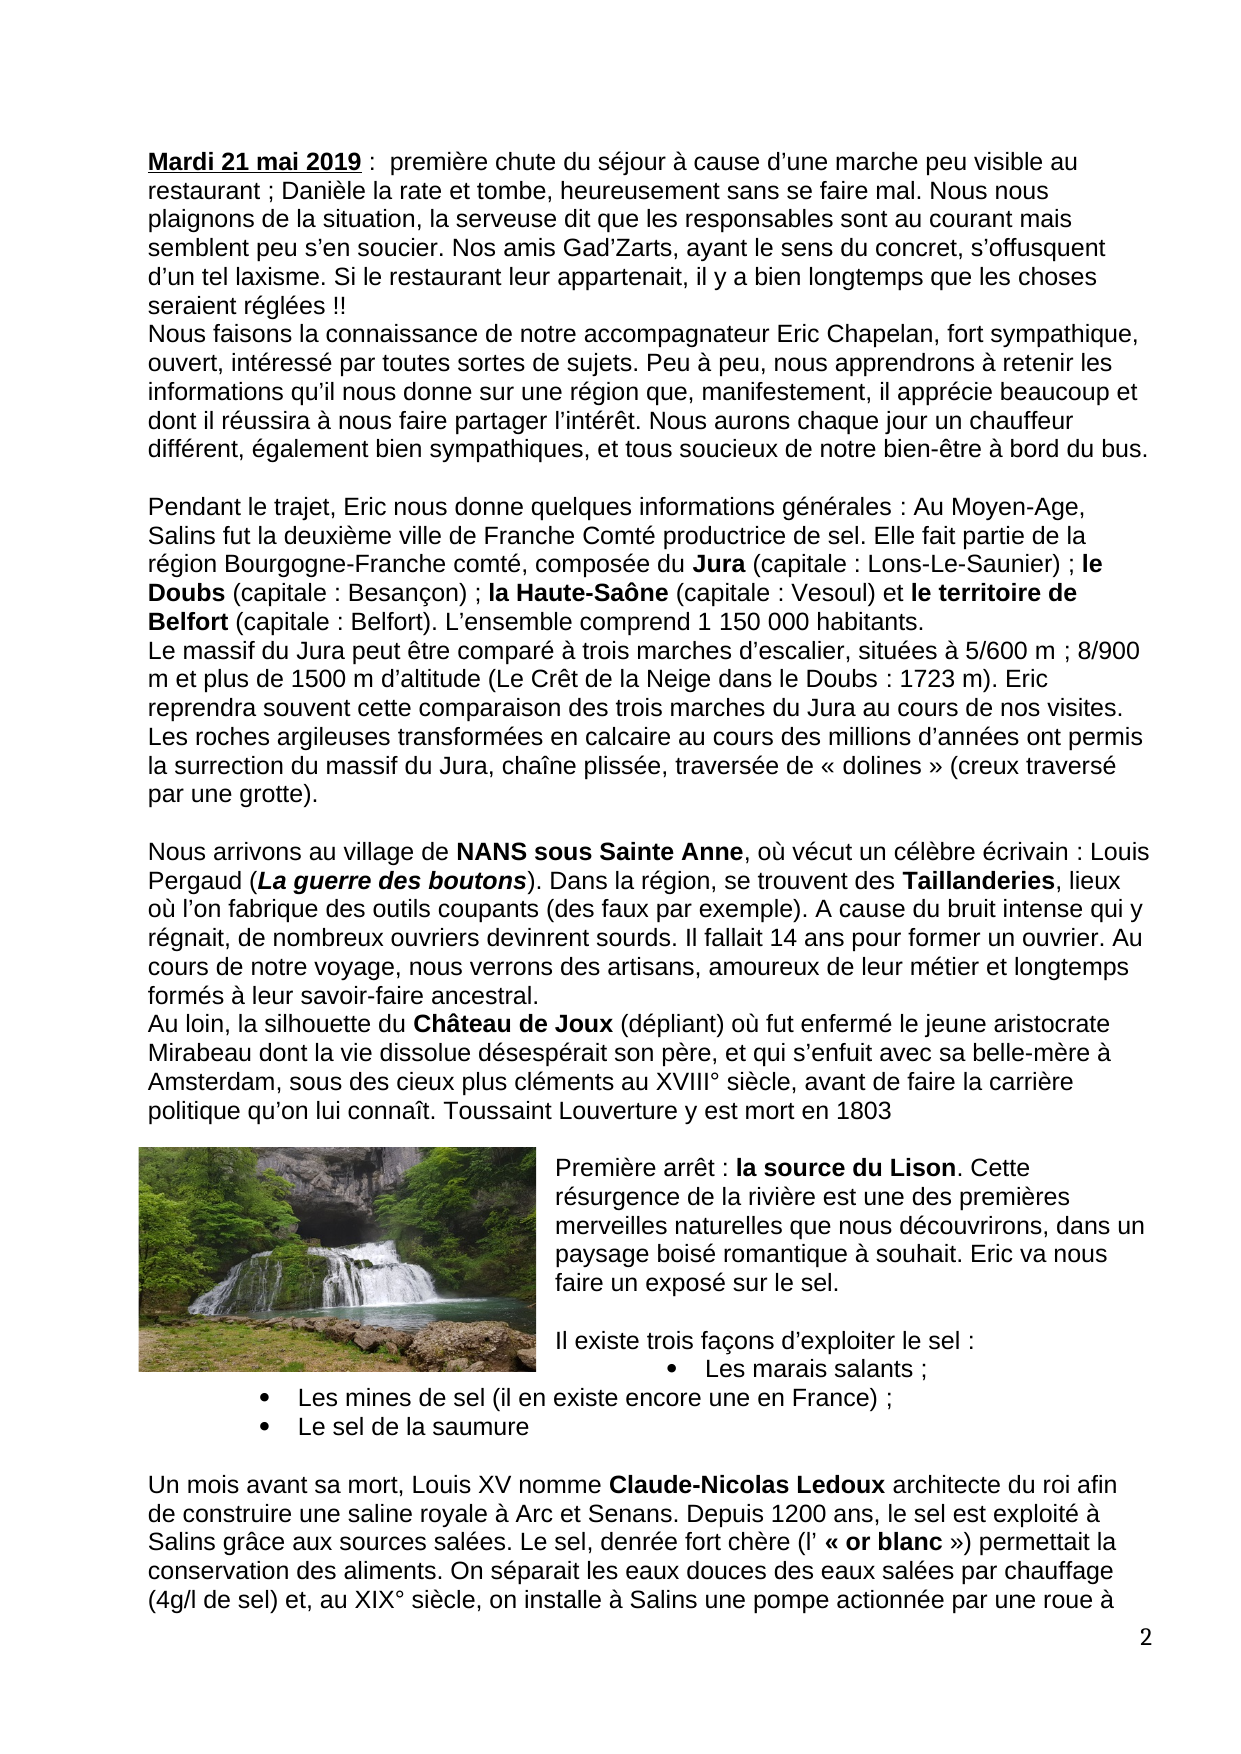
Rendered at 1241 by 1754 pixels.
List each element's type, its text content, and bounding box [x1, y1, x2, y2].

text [148, 1470, 1152, 1613]
picture [138, 1147, 537, 1372]
text Nous faisons la connaissance de notre accompagnateur Eric Chapelan, fort sympathique, ouvert, intéressé par toutes sortes de sujets. Peu à peu, nous apprendrons à retenir les informations qu’il nous donne sur une région que, manifestement, il apprécie beaucoup et dont il réussira à nous faire partager l’intérêt. Nous aurons chaque jour un chauffeur différent, également bien sympathiques, et tous soucieux de notre bien-être à bord du bus. [148, 319, 1152, 463]
text Le massif du Jura peut être comparé à trois marches d’escalier, situées à 5/600 m ; 8/900 m et plus de 1500 m d’altitude (Le Crêt de la Neige dans le Doubs : 1723 m). Eric reprendra souvent cette comparaison des trois marches du Jura au cours de nos visites. Les roches argileuses transformées en calcaire au cours des millions d’années ont permis la surrection du massif du Jura, chaîne plissée, traversée de « dolines » (creux traversé par une grotte). [148, 636, 1152, 808]
list Le sel de la saumure [260, 1412, 1152, 1441]
text Première arrêt : la source du Lison. Cette résurgence de la rivière est une des premières merveilles naturelles que nous découvrirons, dans un paysage boisé romantique à souhait. Eric va nous faire un exposé sur le sel. [537, 1153, 1152, 1297]
text Mardi 21 mai 2019 : première chute du séjour à cause d’une marche peu visible au restaurant ; Danièle la rate et tombe, heureusement sans se faire mal. Nous nous plaignons de la situation, la serveuse dit que les responsables sont au courant mais semblent peu s’en soucier. Nos amis Gad’Zarts, ayant le sens du concret, s’offusquent d’un tel laxisme. Si le restaurant leur appartenait, il y a bien longtemps que les choses seraient réglées !! [148, 147, 1152, 319]
text Nous arrivons au village de NANS sous Sainte Anne, où vécut un célèbre écrivain : Louis Pergaud (La guerre des boutons). Dans la région, se trouvent des Taillanderies, lieux où l’on fabrique des outils coupants (des faux par exemple). A cause du bruit intense qui y régnait, de nombreux ouvriers devinrent sourds. Il fallait 14 ans pour former un ouvrier. Au cours de notre voyage, nous verrons des artisans, amoureux de leur métier et longtemps formés à leur savoir-faire ancestral. [148, 837, 1152, 1009]
list Les marais salants ; [260, 1354, 1152, 1383]
text Au loin, la silhouette du Château de Joux (dépliant) où fut enfermé le jeune aristocrate Mirabeau dont la vie dissolue désespérait son père, et qui s’enfuit avec sa belle-mère à Amsterdam, sous des cieux plus cléments au XVIII° siècle, avant de faire la carrière politique qu’on lui connaît. Toussaint Louverture y est mort en 1803 [148, 1009, 1152, 1124]
list Les mines de sel (il en existe encore une en France) ; [260, 1383, 1152, 1412]
text Pendant le trajet, Eric nous donne quelques informations générales : Au Moyen-Age, Salins fut la deuxième ville de Franche Comté productrice de sel. Elle fait partie de la région Bourgogne-Franche comté, composée du Jura (capitale : Lons-Le-Saunier) ; le Doubs (capitale : Besançon) ; la Haute-Saône (capitale : Vesoul) et le territoire de Belfort (capitale : Belfort). L’ensemble comprend 1 150 000 habitants. [148, 492, 1152, 636]
text Il existe trois façons d’exploiter le sel : [537, 1326, 1152, 1354]
